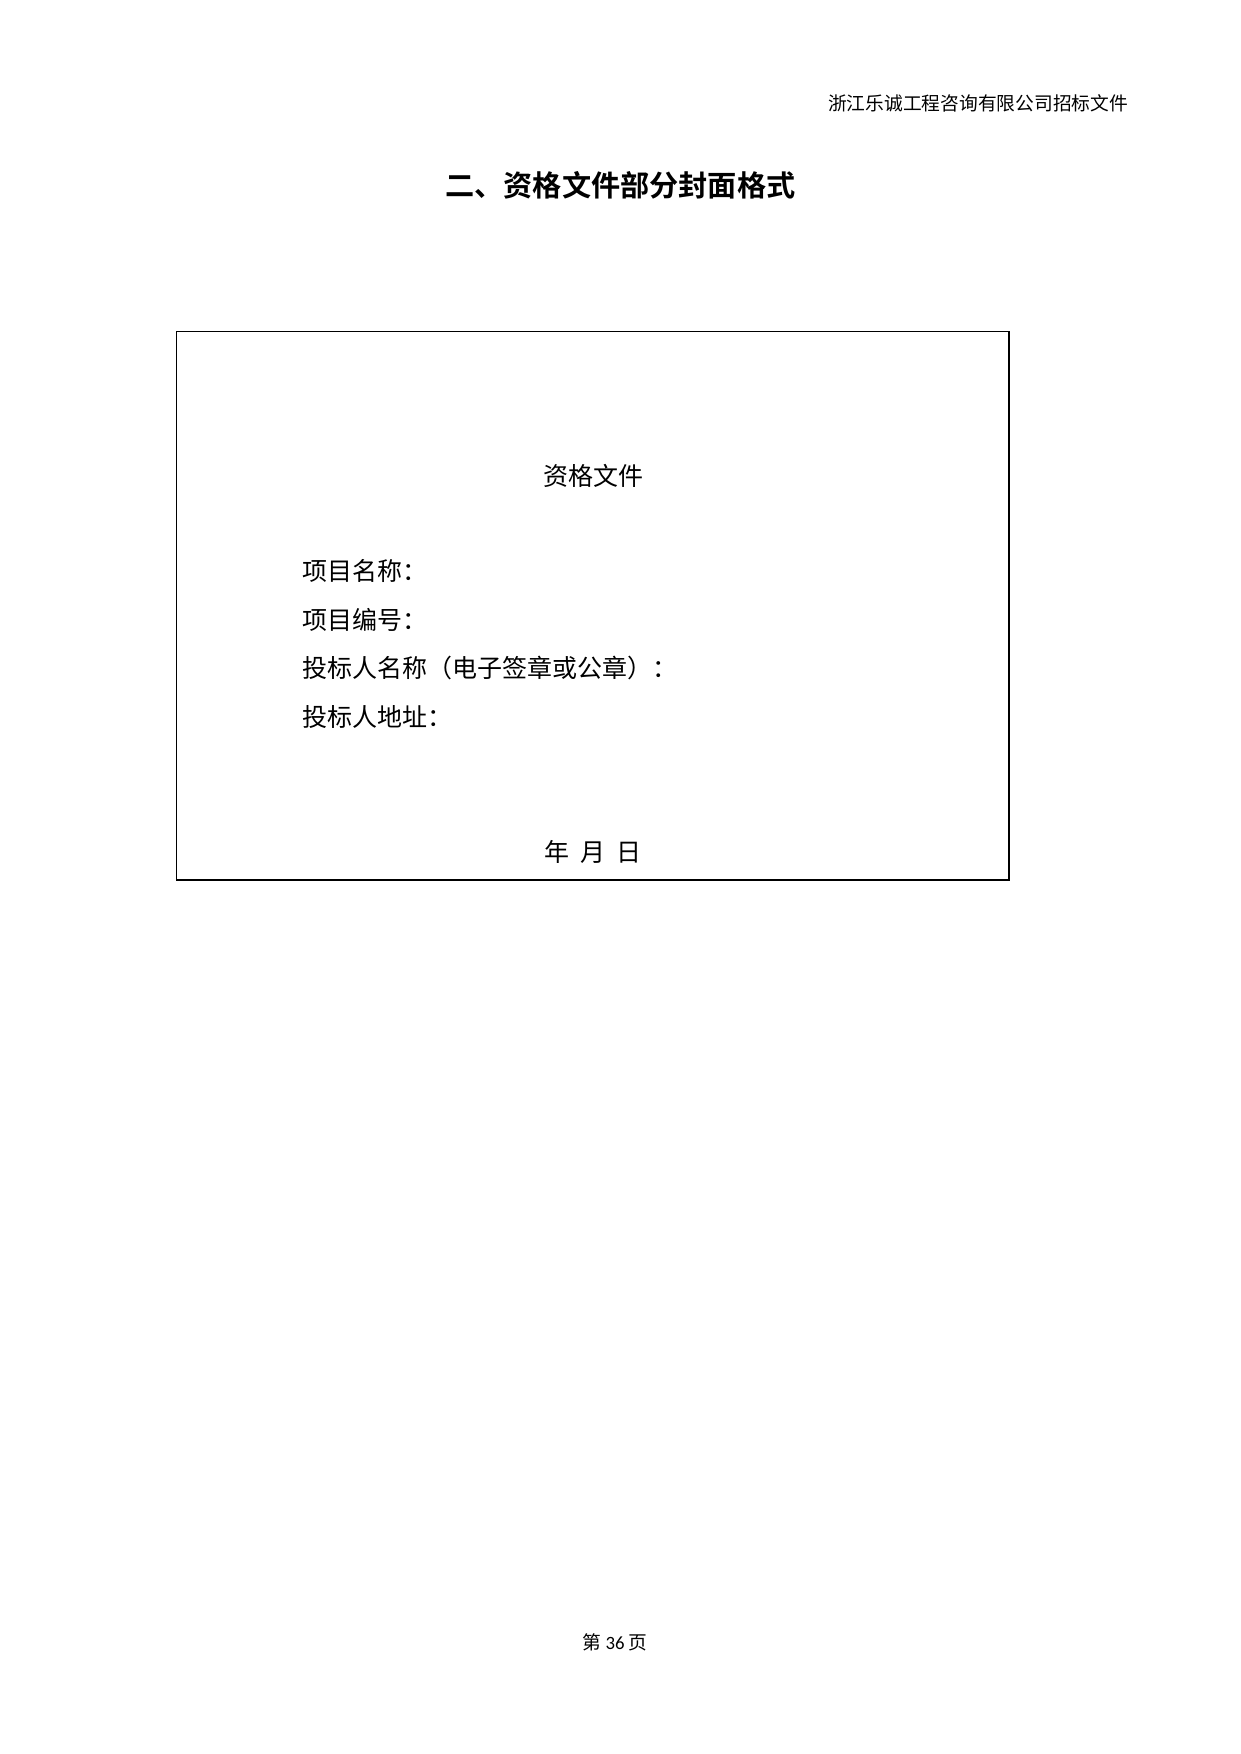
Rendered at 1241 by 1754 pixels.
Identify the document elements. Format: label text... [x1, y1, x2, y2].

text 二、资格文件部分封面格式 [112, 162, 1128, 205]
